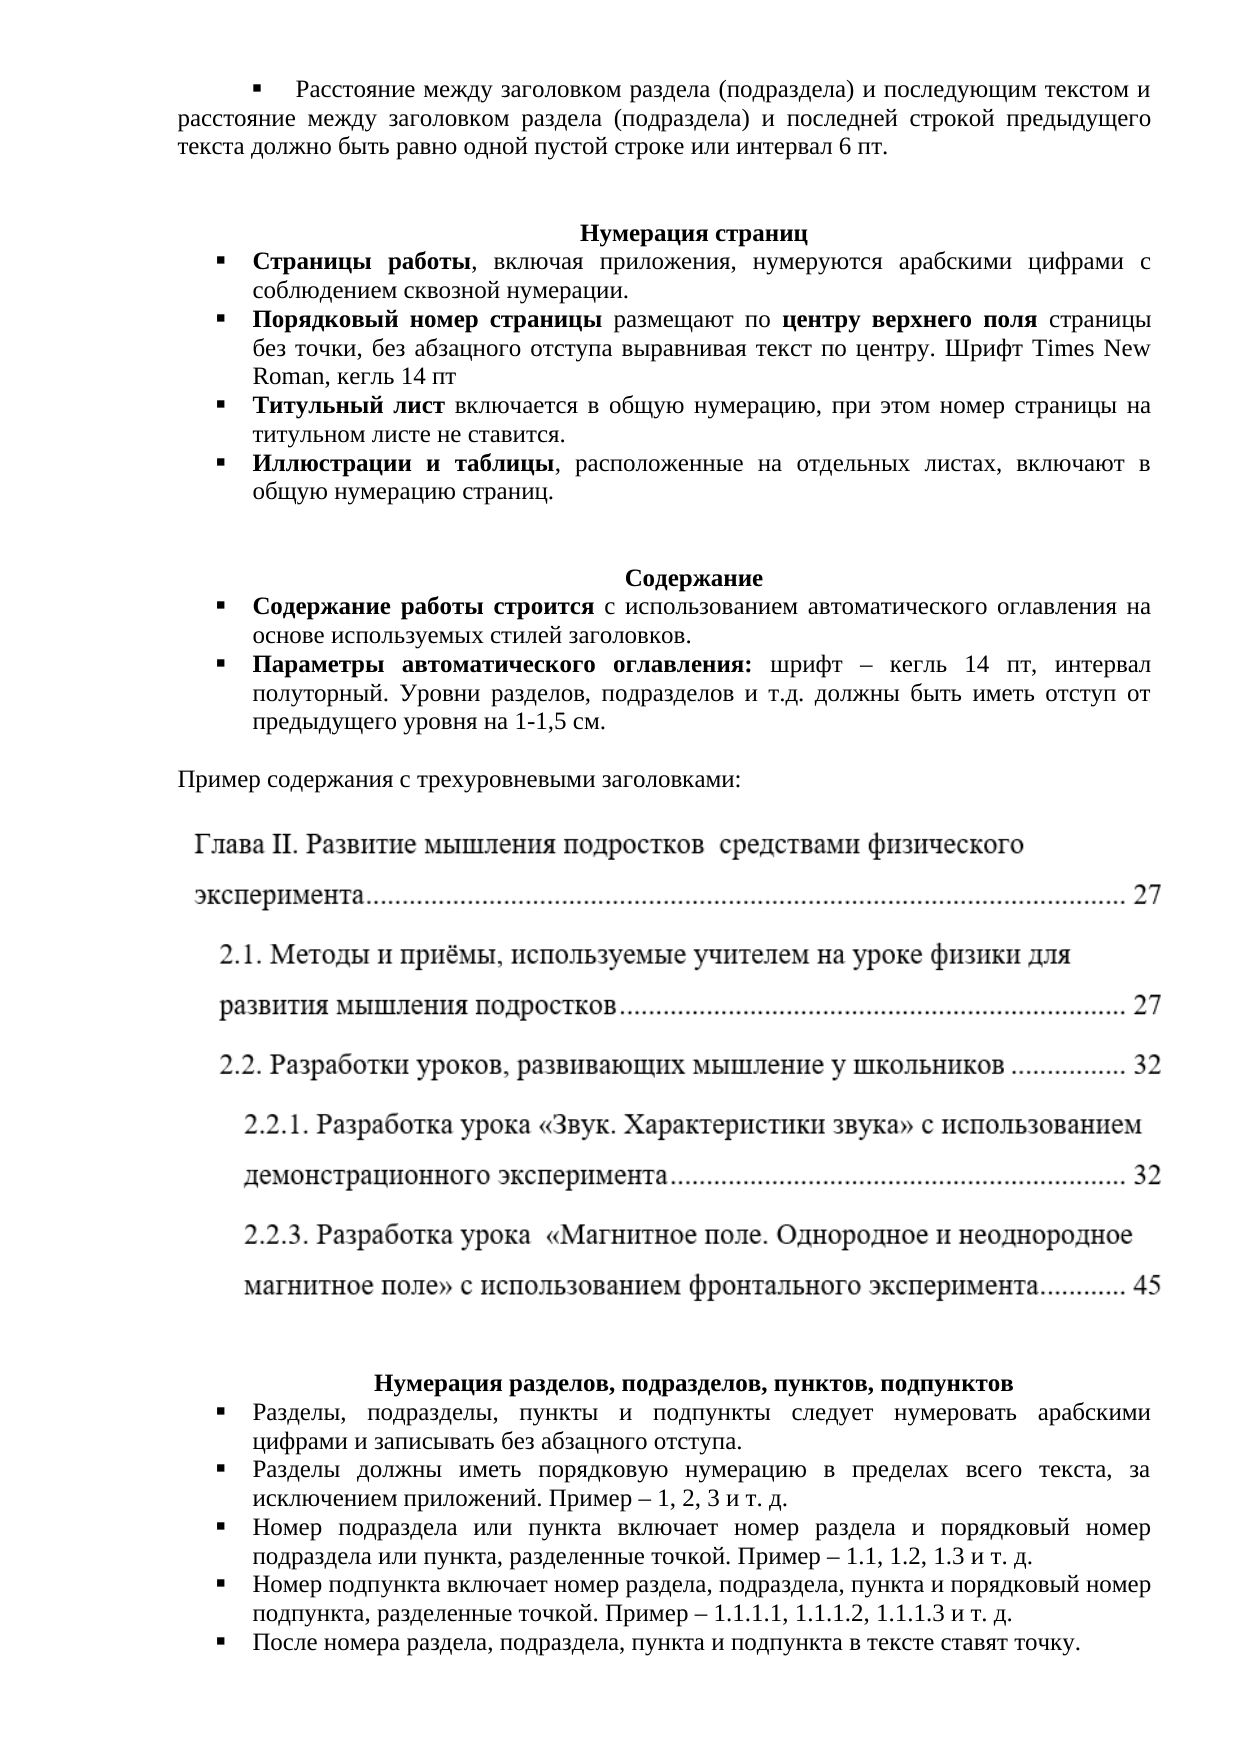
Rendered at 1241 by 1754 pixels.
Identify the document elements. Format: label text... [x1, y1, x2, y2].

picture [177, 821, 1170, 1311]
text Содержание [177, 563, 1152, 591]
text Нумерация страниц [177, 218, 1152, 246]
list Содержание работы строится с использованием автоматического оглавления на основе используемых стилей заголовков. [215, 591, 1152, 649]
text Нумерация разделов, подразделов, пунктов, подпунктов [177, 1368, 1152, 1397]
list После номера раздела, подраздела, пункта и подпункта в тексте ставят точку. [215, 1627, 1152, 1656]
text Пример содержания с трехуровневыми заголовками: [177, 764, 1152, 793]
list Расстояние между заголовком раздела (подраздела) и последующим текстом и расстояние между заголовком раздела (подраздела) и последней строкой предыдущего текста должно быть равно одной пустой строке или интервал 6 пт. [177, 74, 1152, 160]
list Порядковый номер страницы размещают по центру верхнего поля страницы без точки, без абзацного отступа выравнивая текст по центру. Шрифт Times New Roman, кегль 14 пт [215, 304, 1152, 390]
list Разделы, подразделы, пункты и подпункты следует нумеровать арабскими цифрами и записывать без абзацного отступа. [215, 1397, 1152, 1454]
list Страницы работы, включая приложения, нумеруются арабскими цифрами с соблюдением сквозной нумерации. [215, 246, 1152, 304]
list Номер подраздела или пункта включает номер раздела и порядковый номер подраздела или пункта, разделенные точкой. Пример – 1.1, 1.2, 1.3 и т. д. [215, 1512, 1152, 1569]
list Титульный лист включается в общую нумерацию, при этом номер страницы на титульном листе не ставится. [215, 390, 1152, 448]
list Иллюстрации и таблицы, расположенные на отдельных листах, включают в общую нумерацию страниц. [215, 448, 1152, 505]
list Номер подпункта включает номер раздела, подраздела, пункта и порядковый номер подпункта, разделенные точкой. Пример – 1.1.1.1, 1.1.1.2, 1.1.1.3 и т. д. [215, 1569, 1152, 1627]
list Параметры автоматического оглавления: шрифт – кегль 14 пт, интервал полуторный. Уровни разделов, подразделов и т.д. должны быть иметь отступ от предыдущего уровня на 1-1,5 см. [215, 649, 1152, 735]
list Разделы должны иметь порядковую нумерацию в пределах всего текста, за исключением приложений. Пример – 1, 2, 3 и т. д. [215, 1454, 1152, 1512]
